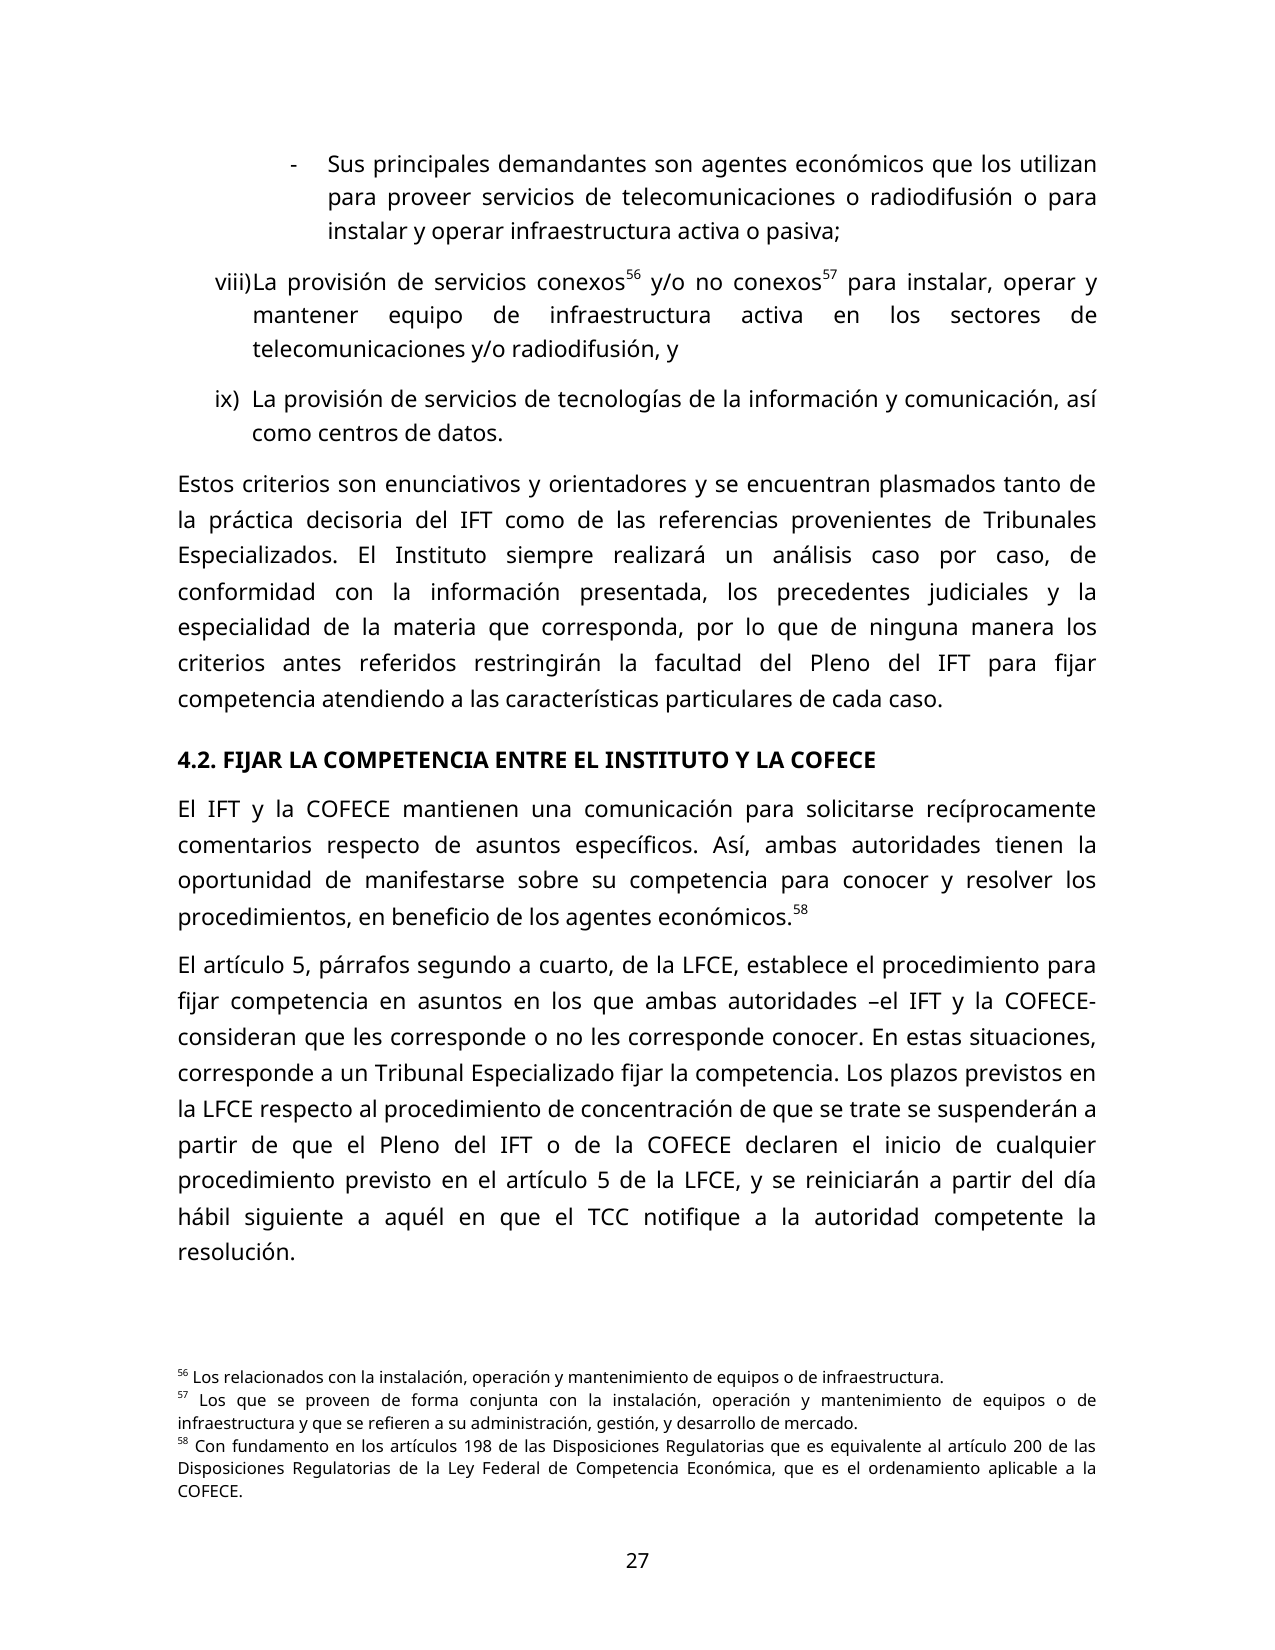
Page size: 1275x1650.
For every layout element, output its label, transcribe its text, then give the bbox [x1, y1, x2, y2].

text Estos criterios son enunciativos y orientadores y se encuentran plasmados tanto de la práctica decisoria del IFT como de las referencias provenientes de Tribunales Especializados. El Instituto siempre realizará un análisis caso por caso, de conformidad con la información presentada, los precedentes judiciales y la especialidad de la materia que corresponda, por lo que de ninguna manera los criterios antes referidos restringirán la facultad del Pleno del IFT para fijar competencia atendiendo a las características particulares de cada caso. [177, 468, 1098, 714]
list Sus principales demandantes son agentes económicos que los utilizan para proveer servicios de telecomunicaciones o radiodifusión o para instalar y operar infraestructura activa o pasiva; [290, 148, 1098, 246]
text El IFT y la COFECE mantienen una comunicación para solicitarse recíprocamente comentarios respecto de asuntos específicos. Así, ambas autoridades tienen la oportunidad de manifestarse sobre su competencia para conocer y resolver los procedimientos, en beneficio de los agentes económicos. [177, 793, 1098, 932]
list La provisión de servicios de tecnologías de la información y comunicación, así como centros de datos. [214, 383, 1098, 448]
subtitle 4.2. Fijar la competencia entre el Instituto y la COFECE [177, 744, 1098, 775]
list La provisión de servicios conexos y/o no conexos para instalar, operar y mantener equipo de infraestructura activa en los sectores de telecomunicaciones y/o radiodifusión, y [215, 266, 1098, 364]
text El artículo 5, párrafos segundo a cuarto, de la LFCE, establece el procedimiento para fijar competencia en asuntos en los que ambas autoridades –el IFT y la COFECE- consideran que les corresponde o no les corresponde conocer. En estas situaciones, corresponde a un Tribunal Especializado fijar la competencia. Los plazos previstos en la LFCE respecto al procedimiento de concentración de que se trate se suspenderán a partir de que el Pleno del IFT o de la COFECE declaren el inicio de cualquier procedimiento previsto en el artículo 5 de la LFCE, y se reiniciarán a partir del día hábil siguiente a aquél en que el TCC notifique a la autoridad competente la resolución. [177, 949, 1098, 1268]
